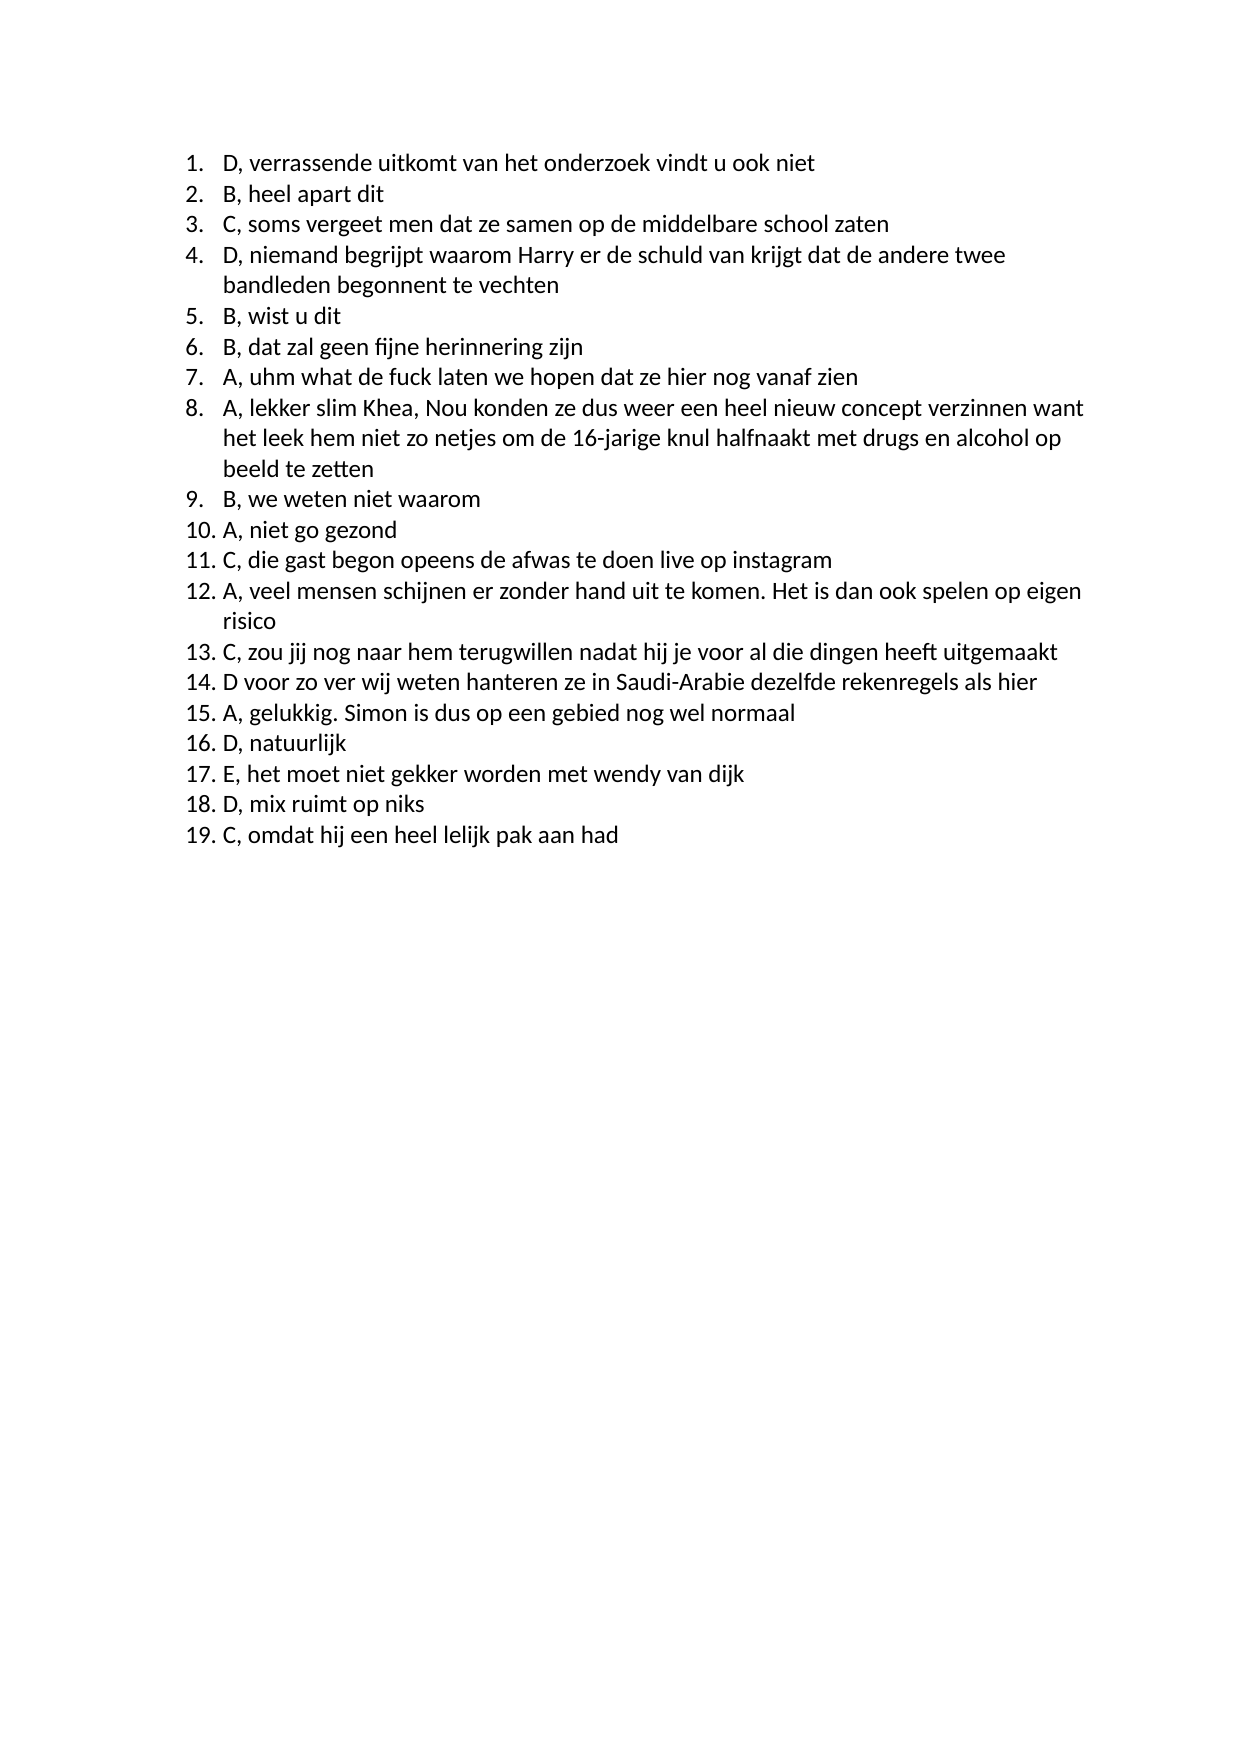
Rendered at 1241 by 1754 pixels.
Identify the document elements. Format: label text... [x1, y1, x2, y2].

list B, we weten niet waarom [185, 483, 1093, 514]
list C, omdat hij een heel lelijk pak aan had [185, 819, 1093, 849]
list B, dat zal geen fijne herinnering zijn [185, 331, 1093, 361]
list C, soms vergeet men dat ze samen op de middelbare school zaten [185, 209, 1093, 239]
list B, heel apart dit [185, 178, 1093, 209]
list D, mix ruimt op niks [185, 788, 1093, 819]
list C, die gast begon opeens de afwas te doen live op instagram [185, 544, 1093, 575]
list A, lekker slim Khea, Nou konden ze dus weer een heel nieuw concept verzinnen want het leek hem niet zo netjes om de 16-jarige knul halfnaakt met drugs en alcohol op beeld te zetten [185, 392, 1093, 483]
list D voor zo ver wij weten hanteren ze in Saudi-Arabie dezelfde rekenregels als hier [185, 666, 1093, 697]
list D, natuurlijk [185, 727, 1093, 758]
list C, zou jij nog naar hem terugwillen nadat hij je voor al die dingen heeft uitgemaakt [185, 636, 1093, 666]
list E, het moet niet gekker worden met wendy van dijk [185, 758, 1093, 788]
list A, uhm what de fuck laten we hopen dat ze hier nog vanaf zien [185, 361, 1093, 392]
list D, verrassende uitkomt van het onderzoek vindt u ook niet [185, 148, 1093, 178]
list A, niet go gezond [185, 514, 1093, 544]
list A, veel mensen schijnen er zonder hand uit te komen. Het is dan ook spelen op eigen risico [185, 575, 1093, 636]
list A, gelukkig. Simon is dus op een gebied nog wel normaal [185, 697, 1093, 727]
list D, niemand begrijpt waarom Harry er de schuld van krijgt dat de andere twee bandleden begonnent te vechten [185, 239, 1093, 300]
list B, wist u dit [185, 300, 1093, 331]
